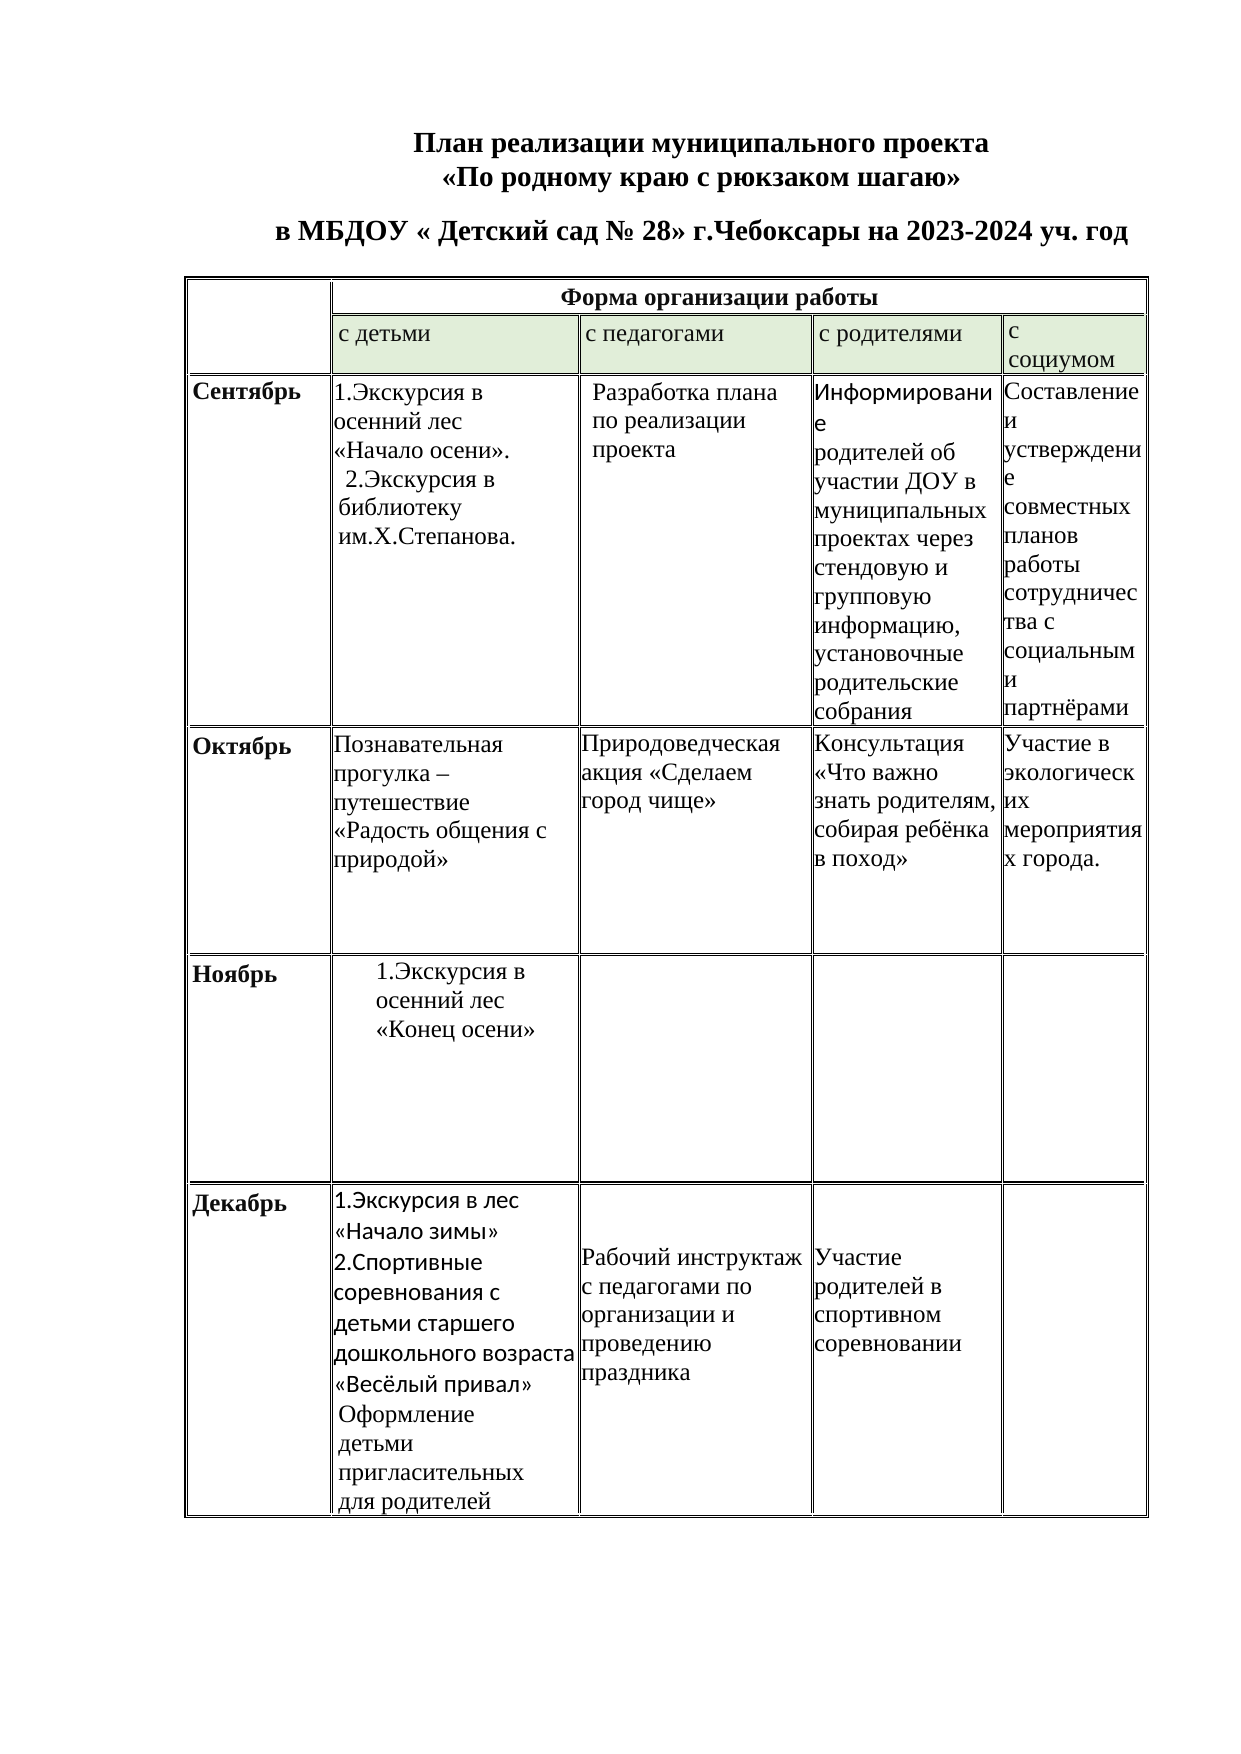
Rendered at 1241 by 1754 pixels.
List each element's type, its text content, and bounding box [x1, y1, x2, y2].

table_cell Рабочий инструктаж с педагогами по организации и проведению праздника [580, 1185, 812, 1514]
text в МБДОУ « Детский сад № 28» г.Чебоксары на 2023-2024 уч. год [260, 213, 1143, 247]
table_cell Декабрь [188, 1181, 332, 1514]
table_cell [1002, 1181, 1146, 1514]
text План реализации муниципального проекта [260, 125, 1143, 159]
table_cell Октябрь [188, 725, 330, 953]
table_cell с социумом [1004, 313, 1146, 373]
table_cell [1002, 953, 1147, 1181]
table_cell с педагогами [581, 316, 811, 373]
table_cell Природоведческая акция «Сделаем город чище» [581, 728, 811, 953]
table_cell Сентябрь [186, 373, 332, 725]
table_cell 1.Экскурсия в осенний лес «Начало осени». 2.Экскурсия в библиотеку им.Х.Степанова. [333, 376, 578, 725]
table_cell [581, 956, 811, 1181]
text «По родному краю с рюкзаком шагаю» [259, 159, 1143, 193]
table_header [188, 278, 332, 373]
table_cell с детьми [333, 316, 578, 373]
table_header Форма организации работы [332, 280, 1146, 312]
table_cell 1.Экскурсия в лес «Начало зимы» 2.Спортивные соревнования с детьми старшего дошкольного возраста «Весёлый привал» Оформление детьми пригласительных для родителей [332, 1185, 579, 1514]
table_cell 1.Экскурсия в осенний лес «Конец осени» [333, 956, 578, 1181]
table_cell Консультация «Что важно знать родителям, собирая ребёнка в поход» [814, 728, 1001, 953]
table_cell с родителями [814, 316, 1001, 373]
table_cell Информирование родителей об участии ДОУ в муниципальных проектах через стендовую и групповую информацию, установочные родительские собрания [814, 376, 1001, 725]
table_cell [814, 956, 1001, 1181]
table_cell Составление и устверждение совместных планов работы сотрудничества с социальными партнёрами [1002, 373, 1147, 725]
table_cell Участие в экологических мероприятиях города. [1004, 725, 1146, 953]
table_cell Ноябрь [186, 953, 332, 1181]
table_cell Разработка плана по реализации проекта [581, 376, 811, 725]
table_cell Познавательная прогулка – путешествие «Радость общения с природой» [333, 728, 578, 953]
table_cell Участие родителей в спортивном соревновании [813, 1185, 1002, 1514]
